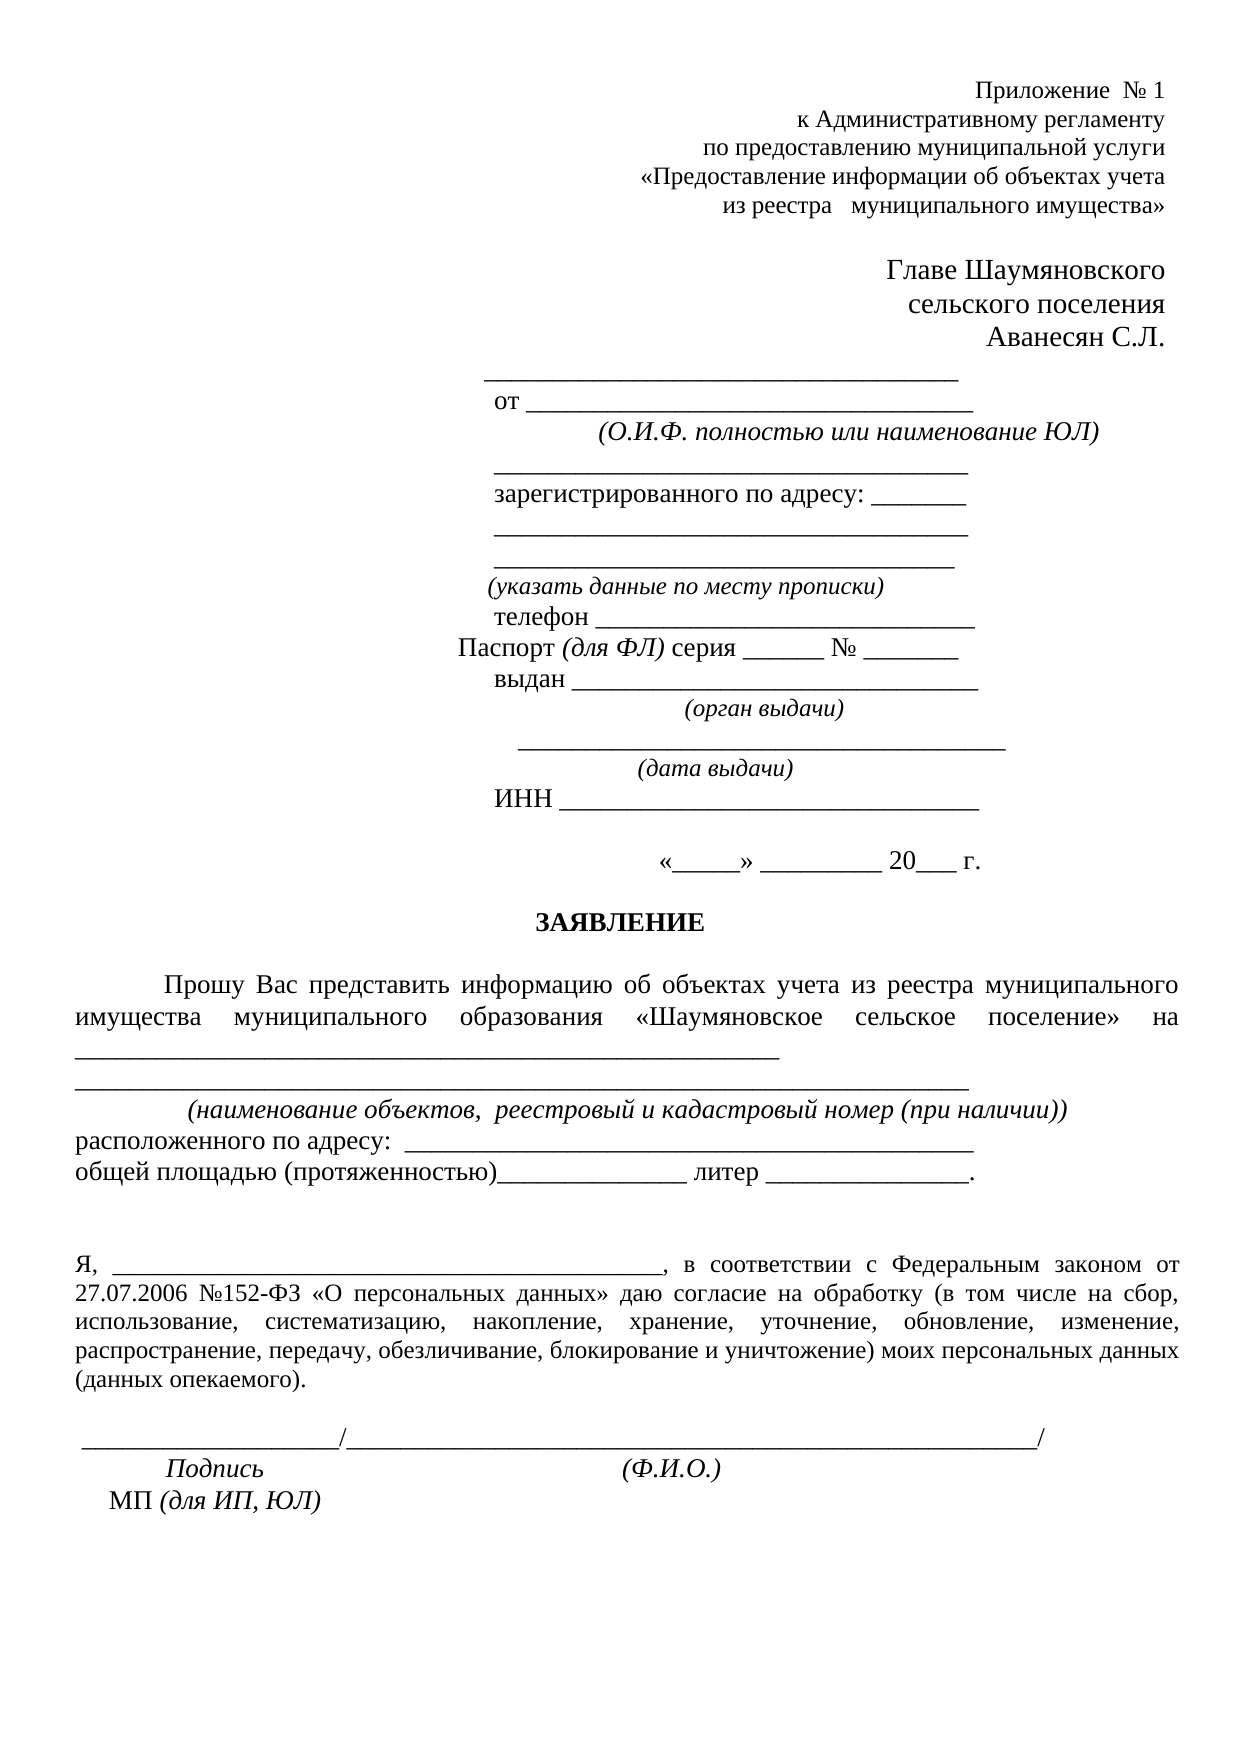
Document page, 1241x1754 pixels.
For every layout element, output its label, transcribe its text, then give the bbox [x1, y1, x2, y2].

text ___________________________________ [75, 509, 1180, 540]
text расположенного по адресу: __________________________________________ [75, 1124, 1180, 1156]
text __________________________________ [75, 540, 1180, 571]
text зарегистрированного по адресу: _______ [75, 477, 1180, 509]
text (О.И.Ф. полностью или наименование ЮЛ) [473, 415, 1180, 446]
text ___________________________________ [75, 353, 1180, 384]
text общей площадью (протяженностью)______________ литер _______________. [75, 1156, 1180, 1187]
text от _________________________________ [75, 384, 1180, 415]
text (наименование объектов, реестровый и кадастровый номер (при наличии)) [75, 1093, 1180, 1124]
text ИНН _______________________________ [75, 782, 1180, 813]
text Главе Шаумяновского [75, 252, 1165, 286]
text к Административному регламенту [75, 104, 1165, 132]
text Приложение № 1 [75, 75, 1165, 104]
text ____________________________________ [104, 722, 1180, 753]
text (указать данные по месту прописки) [75, 571, 1180, 600]
text Аванесян С.Л. [75, 319, 1165, 353]
text «_____» _________ 20___ г. [104, 844, 1180, 875]
text ЗАЯВЛЕНИЕ [75, 906, 1165, 937]
text сельского поселения [75, 286, 1165, 319]
text Паспорт (для ФЛ) серия ______ № _______ [104, 631, 1180, 662]
text выдан ______________________________ [75, 662, 1180, 693]
text МП (для ИП, ЮЛ) [75, 1484, 1180, 1515]
text ___________________________________ [75, 446, 1180, 477]
text Подпись (Ф.И.О.) [104, 1453, 1180, 1484]
text (дата выдачи) [75, 753, 1180, 782]
text «Предоставление информации об объектах учета из реестра муниципального имущества» [621, 161, 1165, 219]
text по предоставлению муниципальной услуги [75, 132, 1165, 161]
text телефон ____________________________ [75, 600, 1180, 631]
text __________________________________________________________________ [75, 1062, 1180, 1093]
text ___________________/___________________________________________________/ [75, 1421, 1180, 1453]
text Прошу Вас представить информацию об объектах учета из реестра муниципального имущества муниципального образования «Шаумяновское сельское поселение» на ____________________________________________________ [75, 969, 1180, 1062]
text (орган выдачи) [75, 693, 1180, 722]
text Я, ____________________________________________, в соответствии с Федеральным законом от 27.07.2006 №152-ФЗ «О персональных данных» даю согласие на обработку (в том числе на сбор, использование, систематизацию, накопление, хранение, уточнение, обновление, изменение, распространение, передачу, обезличивание, блокирование и уничтожение) моих персональных данных (данных опекаемого). [75, 1249, 1180, 1393]
